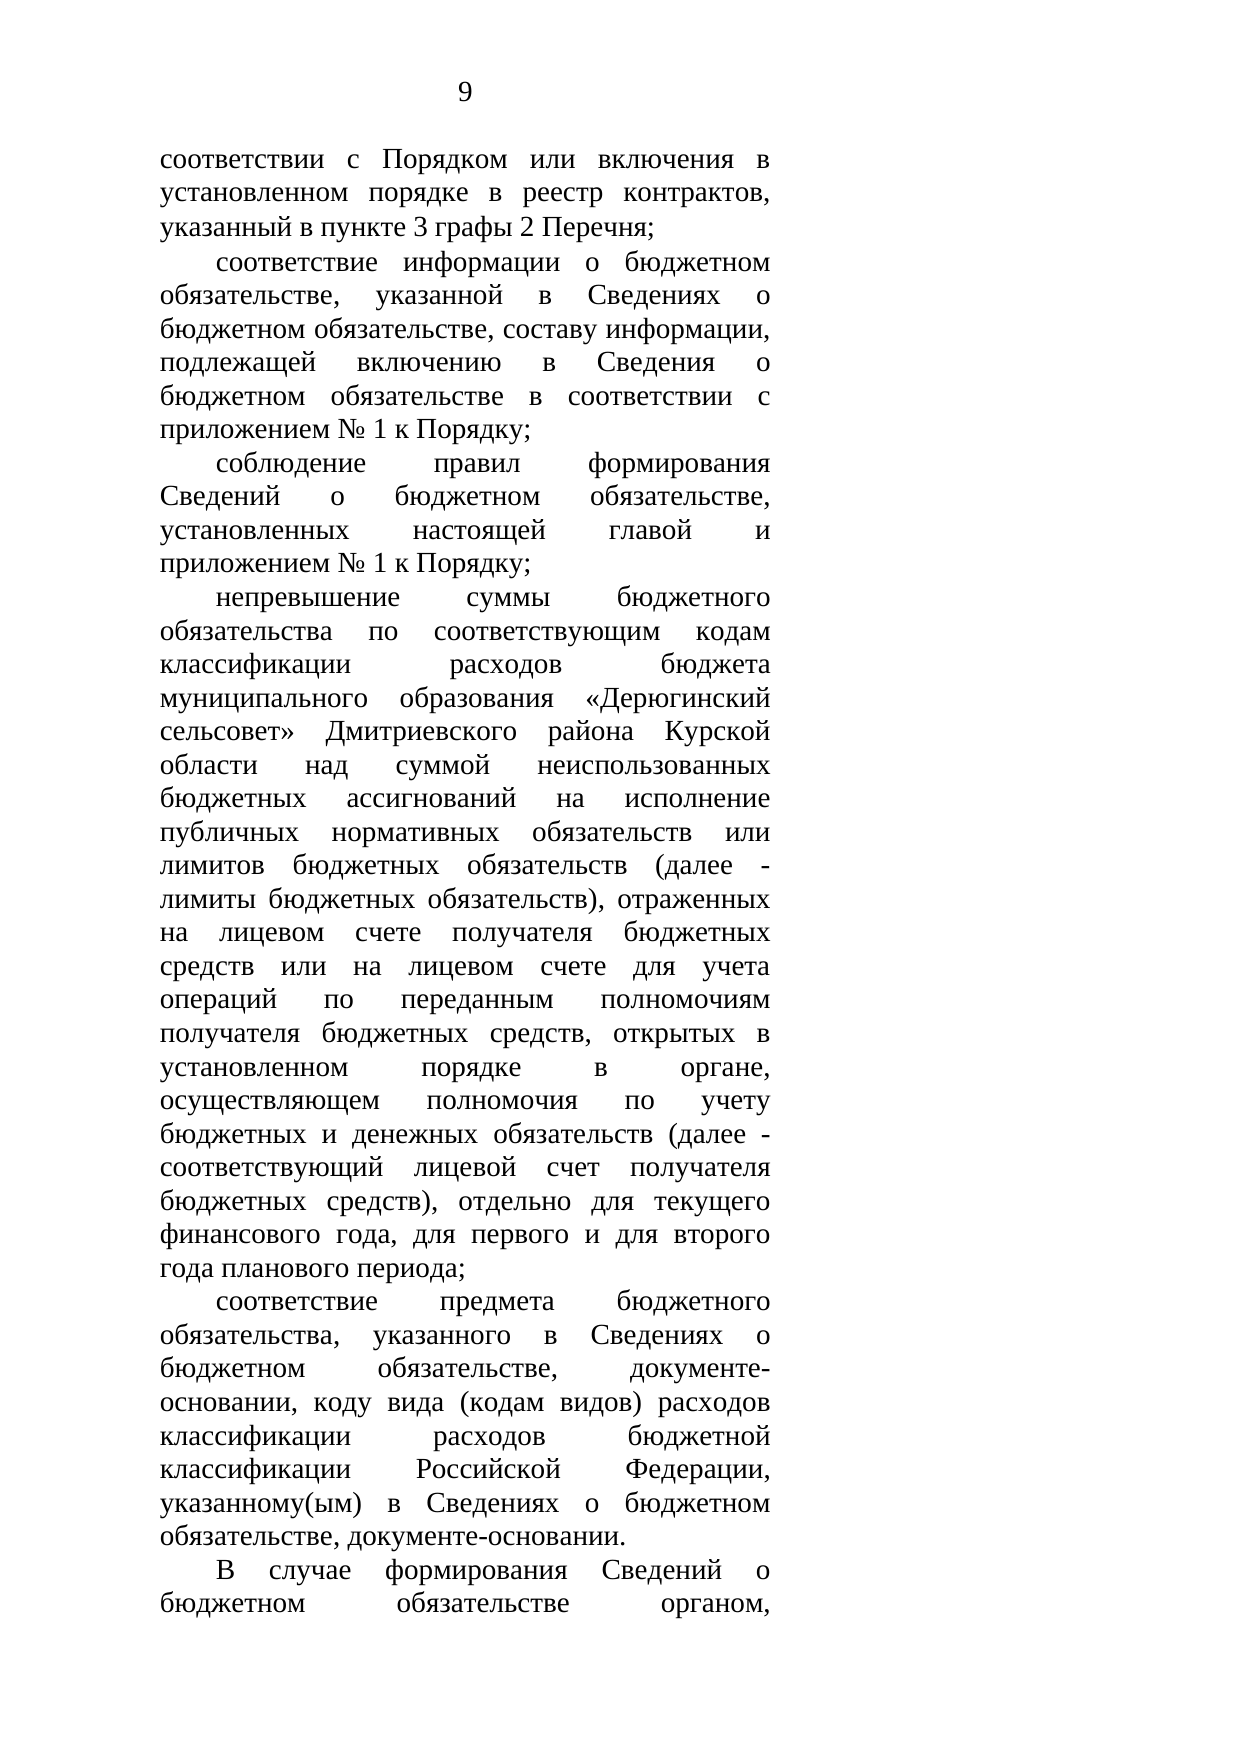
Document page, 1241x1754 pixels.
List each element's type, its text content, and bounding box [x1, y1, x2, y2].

text непревышение суммы бюджетного обязательства по соответствующим кодам классификации расходов бюджета муниципального образования «Дерюгинский сельсовет» Дмитриевского района Курской области над суммой неиспользованных бюджетных ассигнований на исполнение публичных нормативных обязательств или лимитов бюджетных обязательств (далее - лимиты бюджетных обязательств), отраженных на лицевом счете получателя бюджетных средств или на лицевом счете для учета операций по переданным полномочиям получателя бюджетных средств, открытых в установленном порядке в органе, осуществляющем полномочия по учету бюджетных и денежных обязательств (далее - соответствующий лицевой счет получателя бюджетных средств), отдельно для текущего финансового года, для первого и для второго года планового периода; [159, 579, 771, 1283]
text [159, 141, 771, 244]
text соблюдение правил формирования Сведений о бюджетном обязательстве, установленных настоящей главой и приложением № 1 к Порядку; [159, 445, 771, 579]
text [159, 1552, 771, 1619]
text соответствие информации о бюджетном обязательстве, указанной в Сведениях о бюджетном обязательстве, составу информации, подлежащей включению в Сведения о бюджетном обязательстве в соответствии с приложением № 1 к Порядку; [159, 244, 771, 445]
text соответствие предмета бюджетного обязательства, указанного в Сведениях о бюджетном обязательстве, документе-основании, коду вида (кодам видов) расходов классификации расходов бюджетной классификации Российской Федерации, указанному(ым) в Сведениях о бюджетном обязательстве, документе-основании. [159, 1283, 771, 1552]
